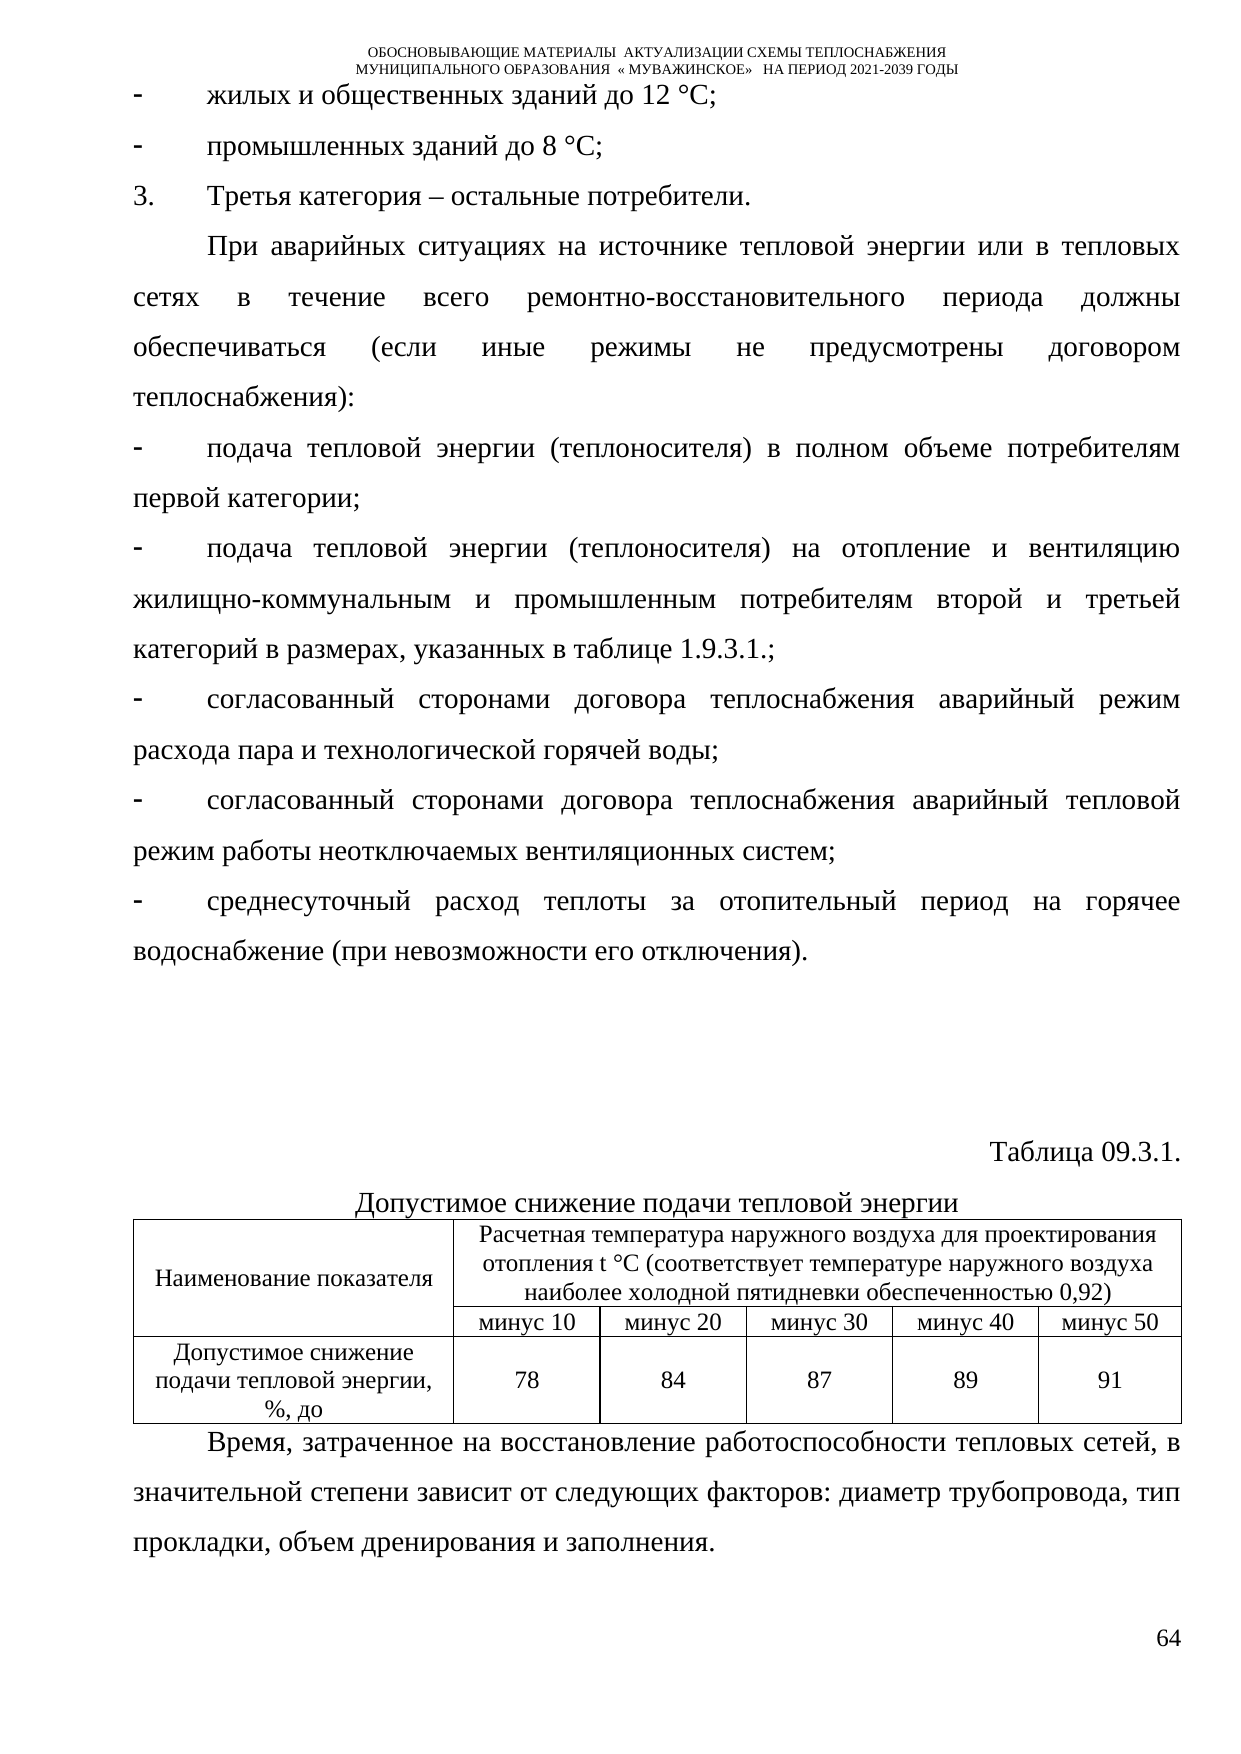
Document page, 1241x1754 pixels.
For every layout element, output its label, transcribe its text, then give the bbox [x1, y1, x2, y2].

table_cell 91 [1039, 1337, 1181, 1423]
table_cell 89 [893, 1337, 1038, 1423]
list согласованный сторонами договора теплоснабжения аварийный тепловой режим работы неотключаемых вентиляционных систем; [133, 782, 1181, 866]
table_cell 84 [601, 1337, 746, 1423]
table_cell минус 50 [1039, 1307, 1181, 1336]
list подача тепловой энергии (теплоносителя) на отопление и вентиляцию жилищно-коммунальным и промышленным потребителям второй и третьей категорий в размерах, указанных в таблице 1.9.3.1.; [133, 530, 1181, 665]
table_header Расчетная температура наружного воздуха для проектирования отопления t °С (соответствует температуре наружного воздуха наиболее холодной пятидневки обеспеченностью 0,92) [454, 1220, 1181, 1306]
list подача тепловой энергии (теплоносителя) в полном объеме потребителям первой категории; [133, 430, 1181, 514]
table_cell минус 20 [601, 1307, 746, 1336]
list жилых и общественных зданий до 12 °С; [133, 77, 1181, 111]
table_cell Допустимое снижение подачи тепловой энергии, %, до [134, 1337, 453, 1423]
list согласованный сторонами договора теплоснабжения аварийный режим расхода пара и технологической горячей воды; [133, 681, 1181, 765]
table_cell минус 10 [454, 1307, 599, 1336]
text При аварийных ситуациях на источнике тепловой энергии или в тепловых сетях в течение всего ремонтно-восстановительного периода должны обеспечиваться (если иные режимы не предусмотрены договором теплоснабжения): [133, 228, 1181, 413]
list промышленных зданий до 8 °С; [133, 128, 1181, 161]
text Таблица 09.3.1. [133, 1134, 1181, 1168]
table_cell 78 [454, 1337, 599, 1423]
table_cell минус 40 [893, 1307, 1038, 1336]
list среднесуточный расход теплоты за отопительный период на горячее водоснабжение (при невозможности его отключения). [133, 883, 1181, 967]
text Допустимое снижение подачи тепловой энергии [133, 1185, 1181, 1218]
list Третья категория – остальные потребители. [133, 178, 1181, 212]
table_cell 87 [747, 1337, 892, 1423]
table_header Наименование показателя [134, 1220, 453, 1336]
table_cell минус 30 [747, 1307, 892, 1336]
text Время, затраченное на восстановление работоспособности тепловых сетей, в значительной степени зависит от следующих факторов: диаметр трубопровода, тип прокладки, объем дренирования и заполнения. [133, 1424, 1181, 1558]
